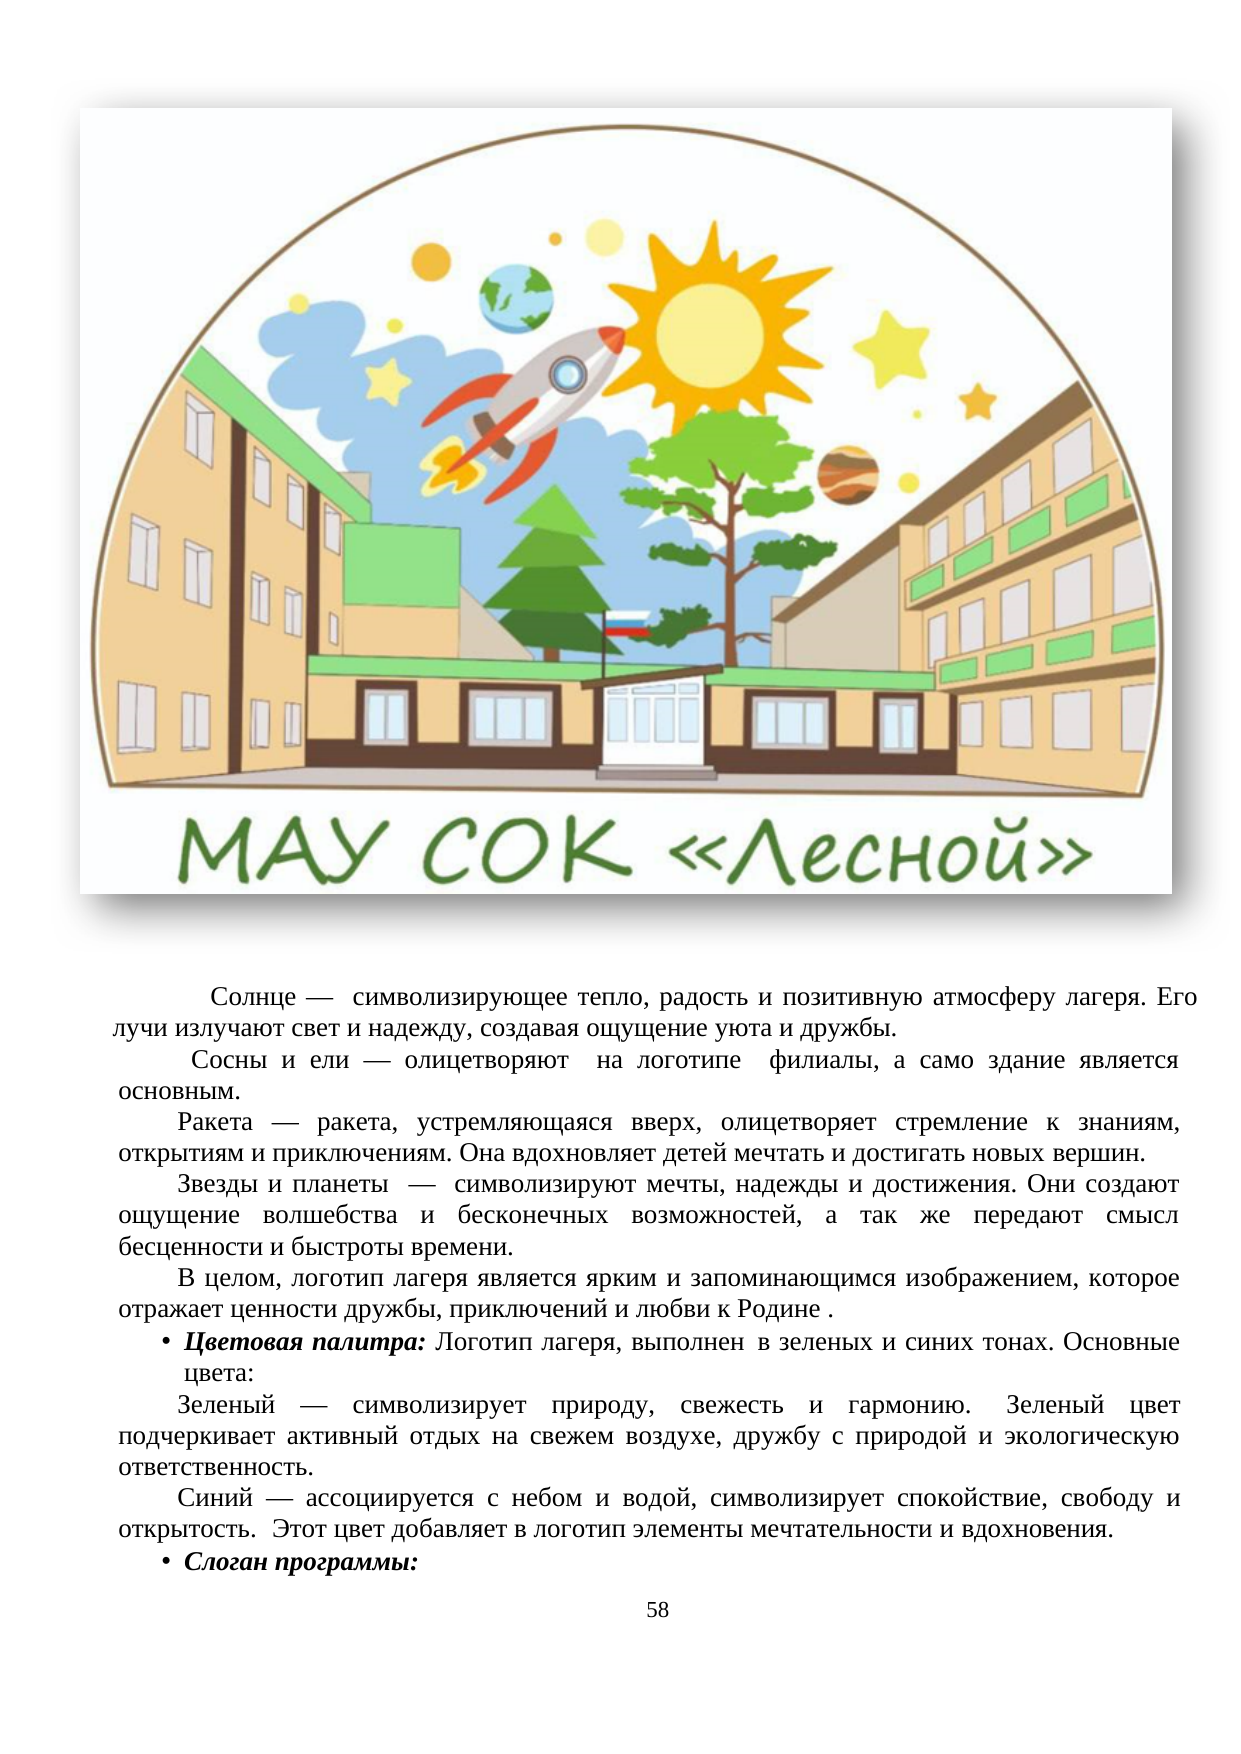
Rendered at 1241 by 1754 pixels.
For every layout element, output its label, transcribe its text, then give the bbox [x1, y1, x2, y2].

text Сосны и ели — олицетворяют на логотипе филиалы, а само здание является основным. [118, 1043, 1181, 1105]
text Зеленый — символизирует природу, свежесть и гармонию. Зеленый цвет подчеркивает активный отдых на свежем воздухе, дружбу с природой и экологическую ответственность. [118, 1388, 1181, 1481]
text Синий — ассоциируется с небом и водой, символизирует спокойствие, свободу и открытость. Этот цвет добавляет в логотип элементы мечтательности и вдохновения. [118, 1481, 1181, 1543]
text Звезды и планеты — символизируют мечты, надежды и достижения. Они создают ощущение волшебства и бесконечных возможностей, а так же передают смысл бесценности и быстроты времени. [118, 1167, 1181, 1261]
picture [80, 108, 112, 894]
text Ракета — ракета, устремляющаяся вверх, олицетворяет стремление к знаниям, открытиям и приключениям. Она вдохновляет детей мечтать и достигать новых вершин. [118, 1105, 1181, 1167]
text В целом, логотип лагеря является ярким и запоминающимся изображением, которое отражает ценности дружбы, приключений и любви к Родине . [118, 1261, 1181, 1323]
list Солнце — символизирующее тепло, радость и позитивную атмосферу лагеря. Его лучи излучают свет и надежду, создавая ощущение уюта и дружбы. [112, 108, 1199, 1043]
list Цветовая палитра: Логотип лагеря, выполнен в зеленых и синих тонах. Основные цвета: [161, 1323, 1181, 1388]
list Слоган программы: [161, 1543, 1181, 1577]
